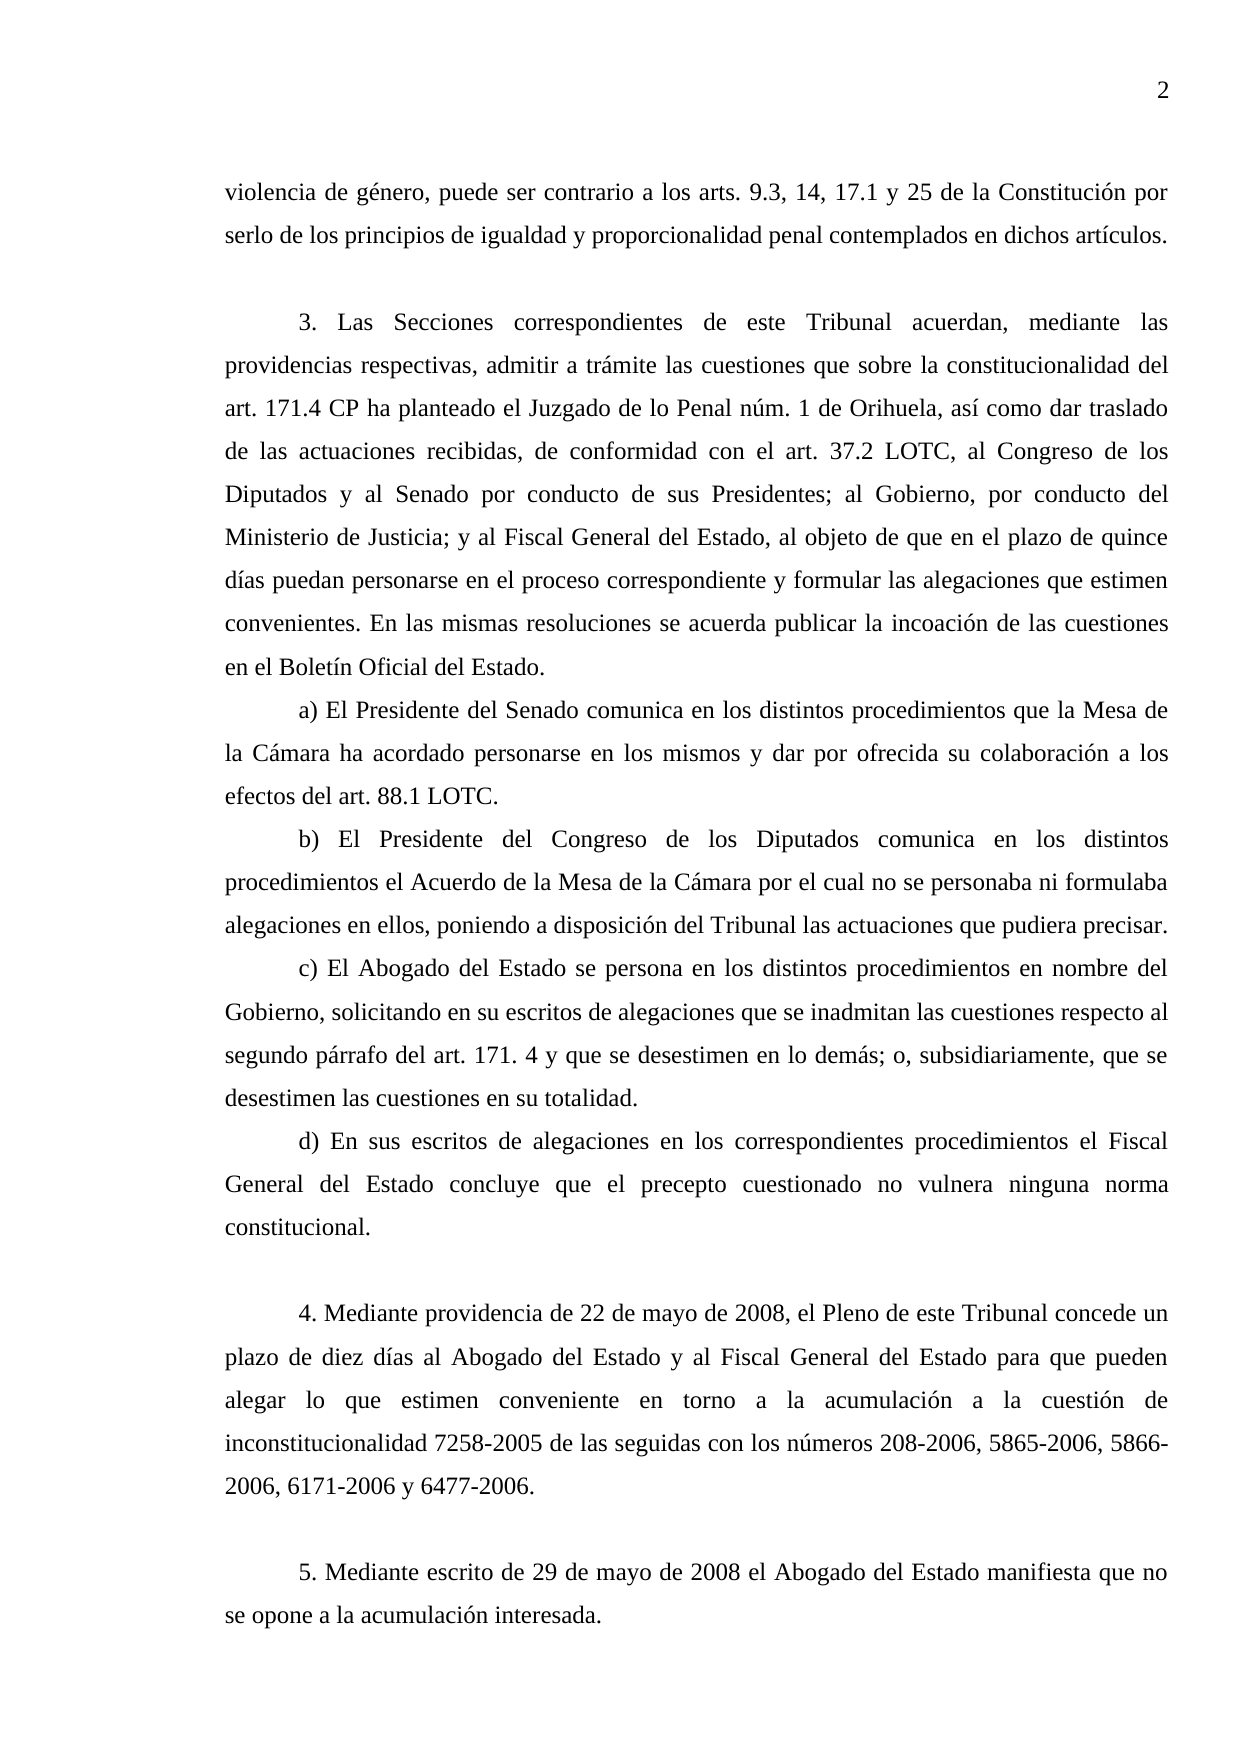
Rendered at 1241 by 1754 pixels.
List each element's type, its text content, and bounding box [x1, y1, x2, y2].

text d) En sus escritos de alegaciones en los correspondientes procedimientos el Fiscal General del Estado concluye que el precepto cuestionado no vulnera ninguna norma constitucional. [224, 1126, 1169, 1241]
text a) El Presidente del Senado comunica en los distintos procedimientos que la Mesa de la Cámara ha acordado personarse en los mismos y dar por ofrecida su colaboración a los efectos del art. 88.1 LOTC. [224, 695, 1169, 810]
text c) El Abogado del Estado se persona en los distintos procedimientos en nombre del Gobierno, solicitando en su escritos de alegaciones que se inadmitan las cuestiones respecto al segundo párrafo del art. 171. 4 y que se desestimen en lo demás; o, subsidiariamente, que se desestimen las cuestiones en su totalidad. [224, 953, 1169, 1112]
text 4. Mediante providencia de 22 de mayo de 2008, el Pleno de este Tribunal concede un plazo de diez días al Abogado del Estado y al Fiscal General del Estado para que pueden alegar lo que estimen conveniente en torno a la acumulación a la cuestión de inconstitucionalidad 7258-2005 de las seguidas con los números 208-2006, 5865-2006, 5866-2006, 6171-2006 y 6477-2006. [224, 1298, 1169, 1500]
text b) El Presidente del Congreso de los Diputados comunica en los distintos procedimientos el Acuerdo de la Mesa de la Cámara por el cual no se personaba ni formulaba alegaciones en ellos, poniendo a disposición del Tribunal las actuaciones que pudiera precisar. [224, 824, 1169, 939]
text 3. Las Secciones correspondientes de este Tribunal acuerdan, mediante las providencias respectivas, admitir a trámite las cuestiones que sobre la constitucionalidad del art. 171.4 CP ha planteado el Juzgado de lo Penal núm. 1 de Orihuela, así como dar traslado de las actuaciones recibidas, de conformidad con el art. 37.2 LOTC, al Congreso de los Diputados y al Senado por conducto de sus Presidentes; al Gobierno, por conducto del Ministerio de Justicia; y al Fiscal General del Estado, al objeto de que en el plazo de quince días puedan personarse en el proceso correspondiente y formular las alegaciones que estimen convenientes. En las mismas resoluciones se acuerda publicar la incoación de las cuestiones en el Boletín Oficial del Estado. [224, 307, 1169, 680]
text 5. Mediante escrito de 29 de mayo de 2008 el Abogado del Estado manifiesta que no se opone a la acumulación interesada. [224, 1557, 1169, 1629]
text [224, 177, 1169, 249]
